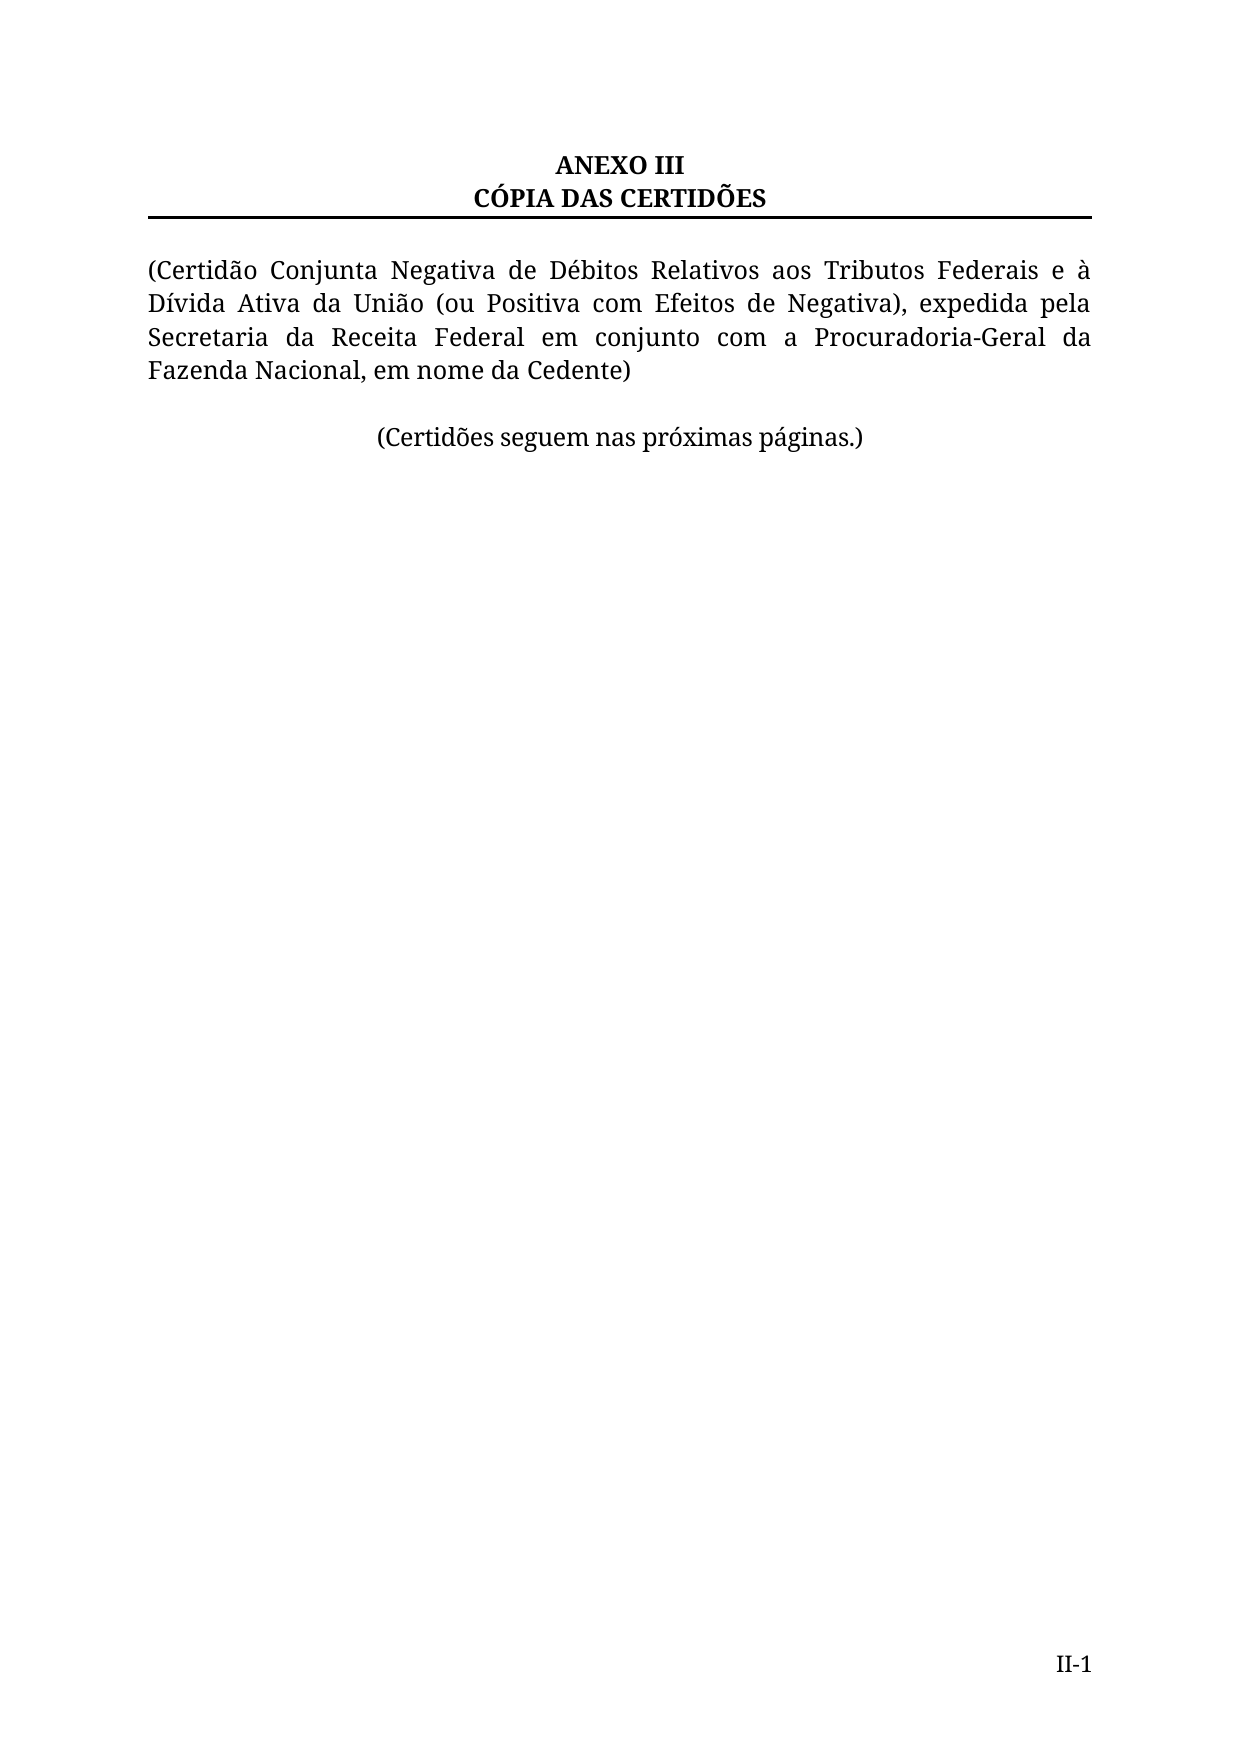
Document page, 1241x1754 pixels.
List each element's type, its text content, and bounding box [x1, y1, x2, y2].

text ANEXO III [148, 148, 1092, 181]
text CÓPIA DAS CERTIDÕES [148, 181, 1092, 216]
text (Certidão Conjunta Negativa de Débitos Relativos aos Tributos Federais e à Dívida Ativa da União (ou Positiva com Efeitos de Negativa), expedida pela Secretaria da Receita Federal em conjunto com a Procuradoria-Geral da Fazenda Nacional, em nome da Cedente) [148, 253, 1092, 386]
text (Certidões seguem nas próximas páginas.) [148, 419, 1092, 453]
